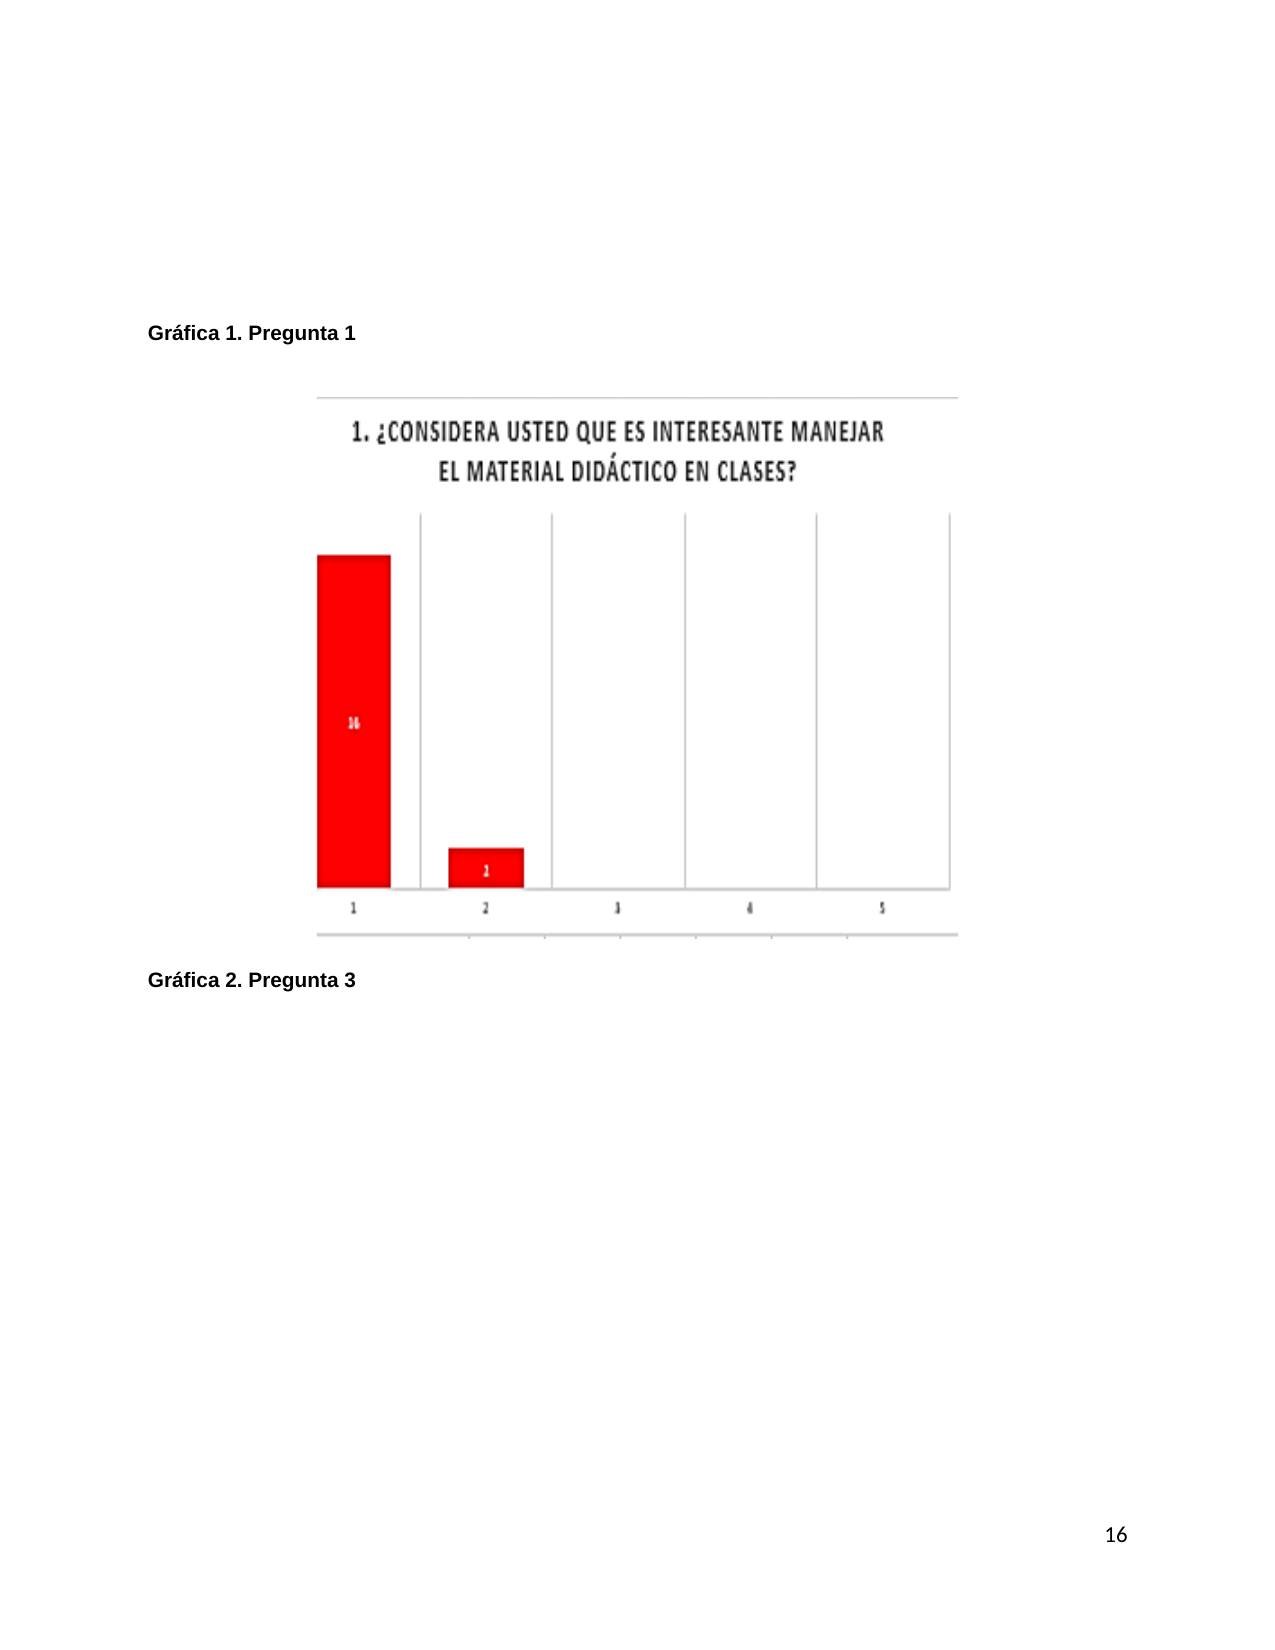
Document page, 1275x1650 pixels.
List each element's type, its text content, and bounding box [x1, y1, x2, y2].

picture [316, 397, 959, 939]
subtitle Gráfica 1. Pregunta 1 [148, 321, 1127, 344]
subtitle Gráfica 2. Pregunta 3 [148, 968, 1127, 992]
